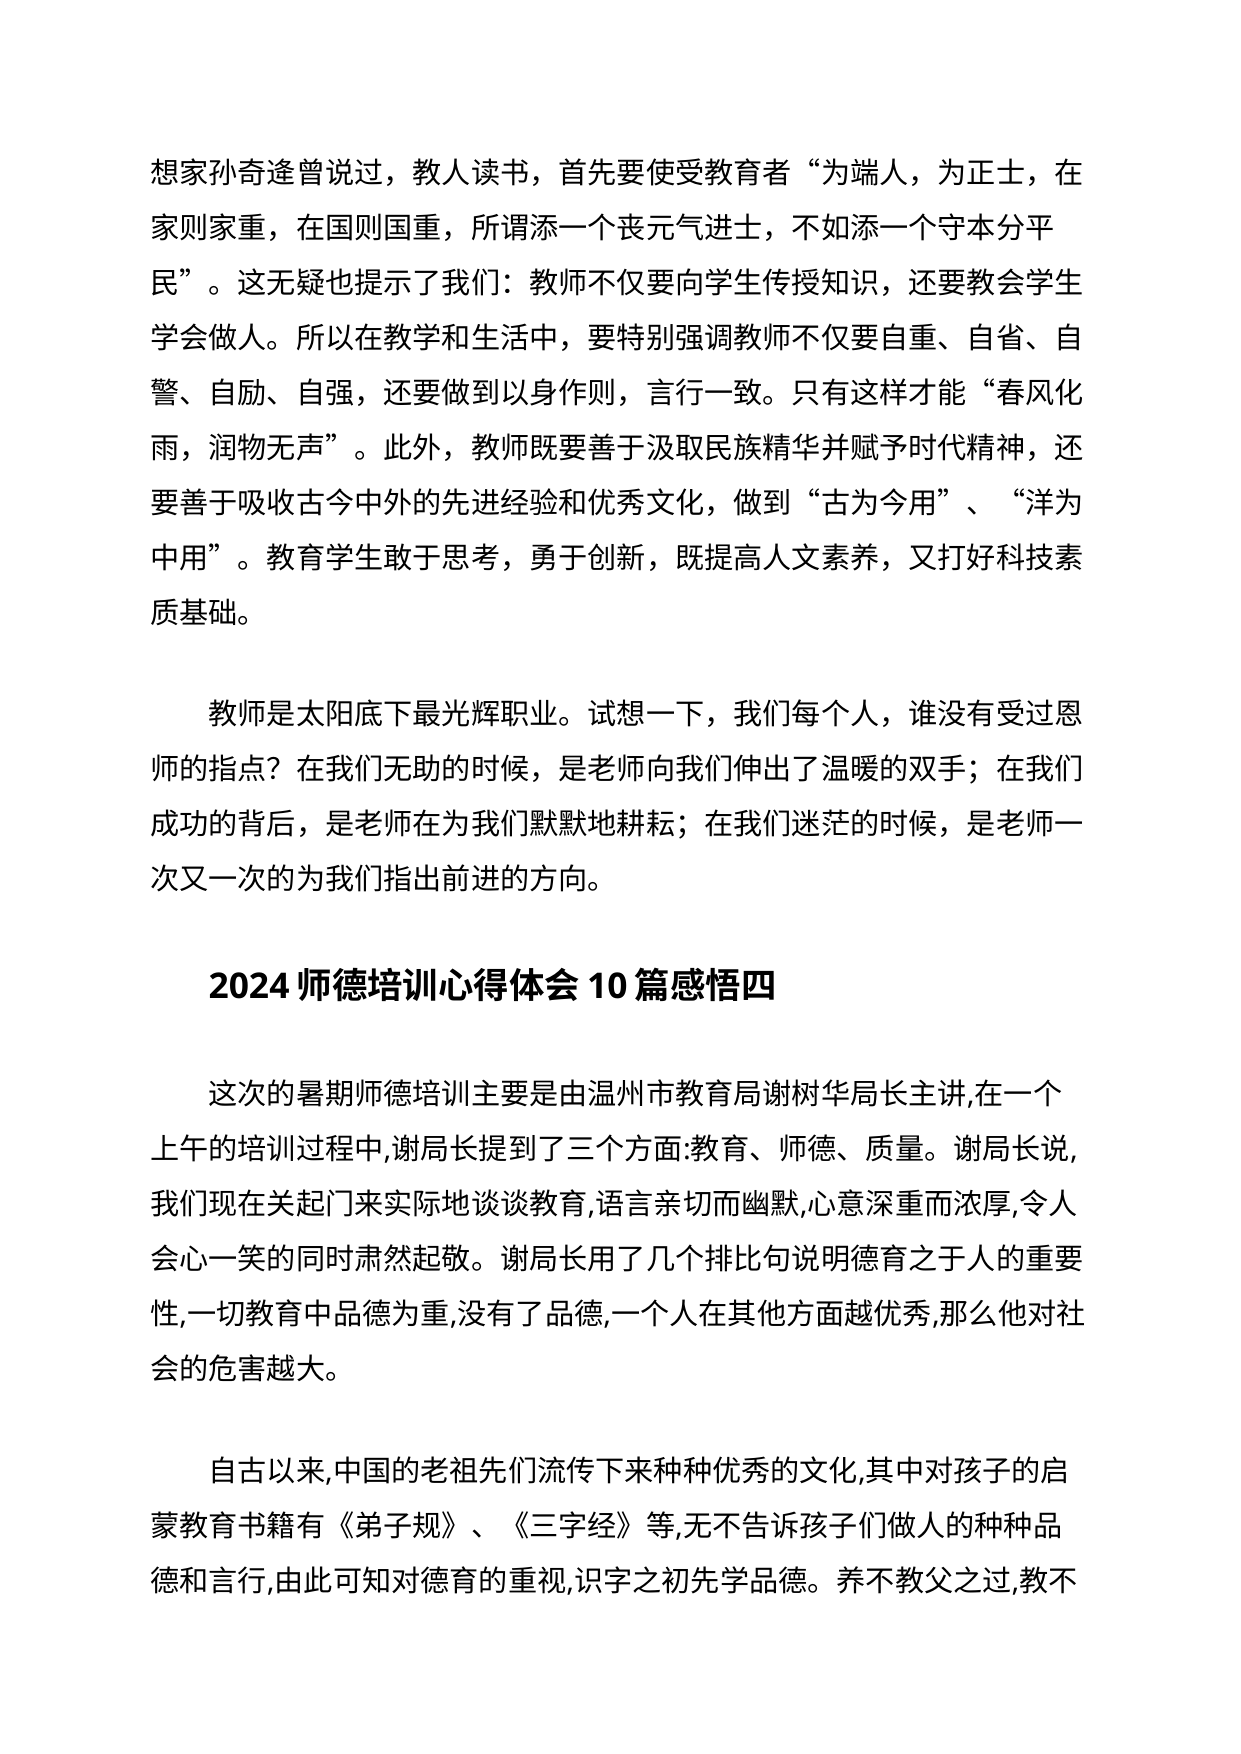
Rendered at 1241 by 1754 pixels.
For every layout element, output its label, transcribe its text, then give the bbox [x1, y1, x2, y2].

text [150, 150, 1090, 631]
text 教师是太阳底下最光辉职业。试想一下，我们每个人，谁没有受过恩师的指点？在我们无助的时候，是老师向我们伸出了温暖的双手；在我们成功的背后，是老师在为我们默默地耕耘；在我们迷茫的时候，是老师一次又一次的为我们指出前进的方向。 [150, 691, 1090, 898]
text 2024师德培训心得体会10篇感悟四 [150, 957, 1090, 1009]
text 这次的暑期师德培训主要是由温州市教育局谢树华局长主讲,在一个上午的培训过程中,谢局长提到了三个方面:教育、师德、质量。谢局长说,我们现在关起门来实际地谈谈教育,语言亲切而幽默,心意深重而浓厚,令人会心一笑的同时肃然起敬。谢局长用了几个排比句说明德育之于人的重要性,一切教育中品德为重,没有了品德,一个人在其他方面越优秀,那么他对社会的危害越大。 [150, 1071, 1090, 1388]
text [150, 1448, 1090, 1600]
